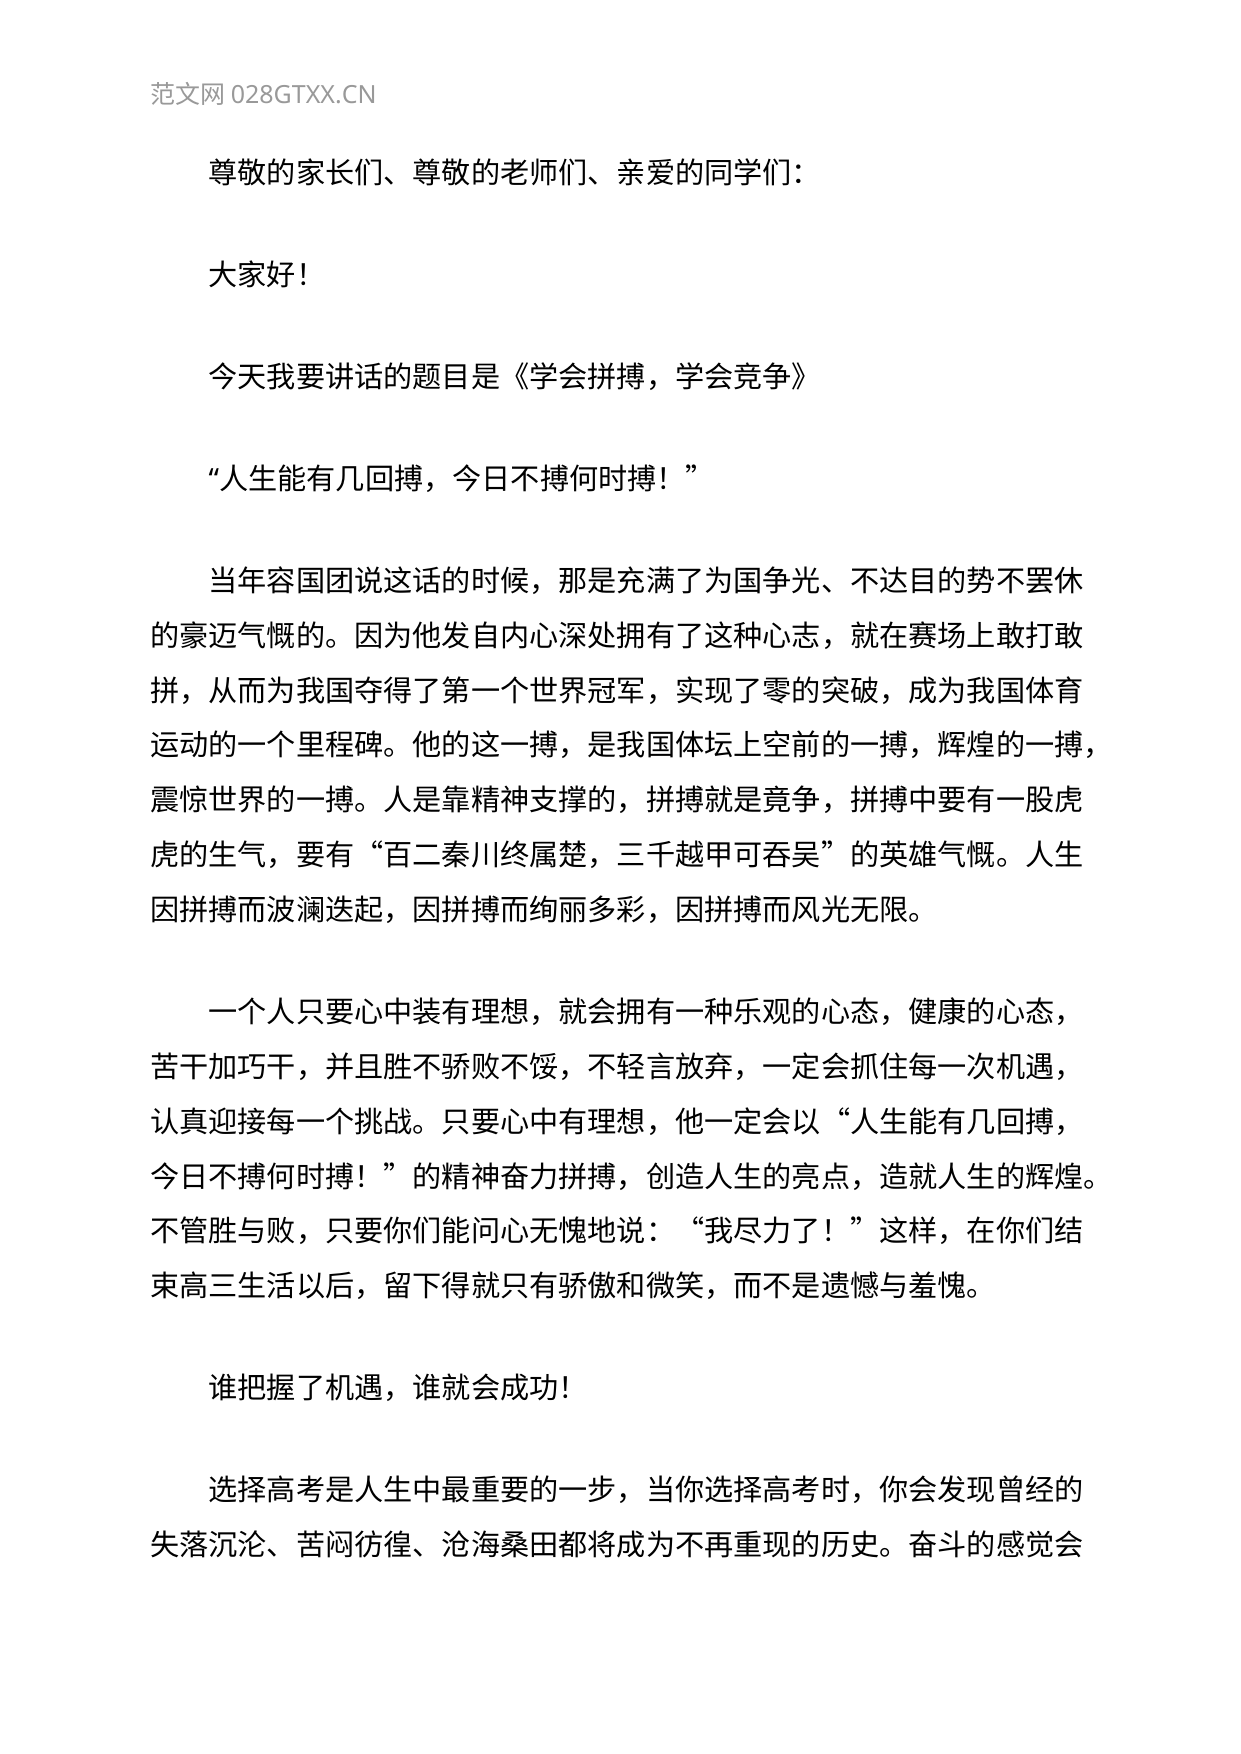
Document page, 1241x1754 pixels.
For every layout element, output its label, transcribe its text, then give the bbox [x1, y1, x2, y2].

text 大家好！ [150, 252, 1090, 294]
text 当年容国团说这话的时候，那是充满了为国争光、不达目的势不罢休的豪迈气慨的。因为他发自内心深处拥有了这种心志，就在赛场上敢打敢拼，从而为我国夺得了第一个世界冠军，实现了零的突破，成为我国体育运动的一个里程碑。他的这一搏，是我国体坛上空前的一搏，辉煌的一搏，震惊世界的一搏。人是靠精神支撑的，拼搏就是竟争，拼搏中要有一股虎虎的生气，要有“百二秦川终属楚，三千越甲可吞吴”的英雄气慨。人生因拼搏而波澜迭起，因拼搏而绚丽多彩，因拼搏而风光无限。 [150, 557, 1090, 929]
text “人生能有几回搏，今日不搏何时搏！” [150, 455, 1090, 498]
text 一个人只要心中装有理想，就会拥有一种乐观的心态，健康的心态，苦干加巧干，并且胜不骄败不馁，不轻言放弃，一定会抓住每一次机遇，认真迎接每一个挑战。只要心中有理想，他一定会以“人生能有几回搏，今日不搏何时搏！”的精神奋力拼搏，创造人生的亮点，造就人生的辉煌。不管胜与败，只要你们能问心无愧地说：“我尽力了！”这样，在你们结束高三生活以后，留下得就只有骄傲和微笑，而不是遗憾与羞愧。 [150, 988, 1090, 1305]
text 尊敬的家长们、尊敬的老师们、亲爱的同学们： [150, 150, 1090, 192]
text 今天我要讲话的题目是《学会拼搏，学会竞争》 [150, 353, 1090, 396]
text 谁把握了机遇，谁就会成功！ [150, 1365, 1090, 1407]
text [150, 1466, 1090, 1564]
